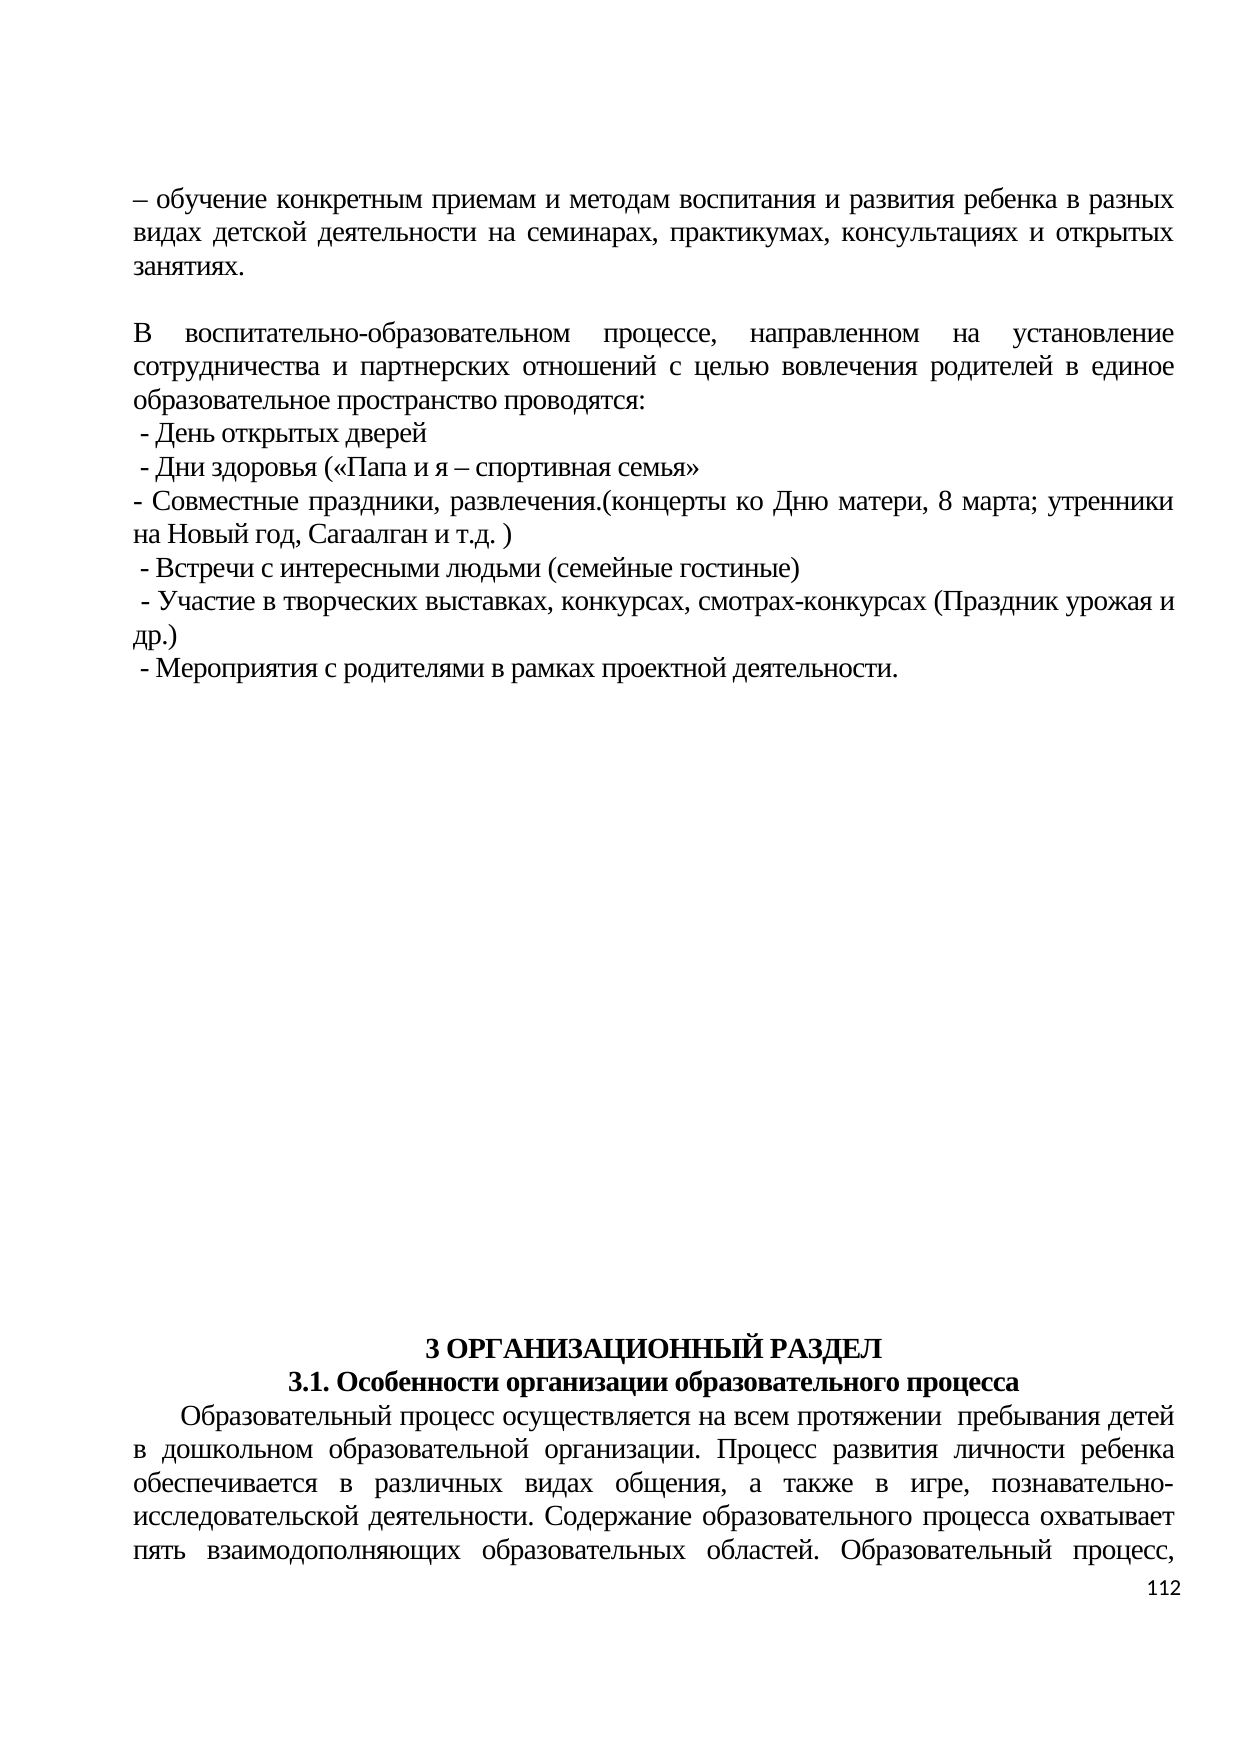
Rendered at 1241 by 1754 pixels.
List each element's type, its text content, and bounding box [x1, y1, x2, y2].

text - День открытых дверей [133, 416, 1175, 449]
text - Дни здоровья («Папа и я – спортивная семья» [133, 449, 1175, 483]
text - Совместные праздники, развлечения.(концерты ко Дню матери, 8 марта; утренники на Новый год, Сагаалган и т.д. ) [133, 483, 1175, 550]
text 3.1. Особенности организации образовательного процесса [133, 1364, 1175, 1398]
text В воспитательно-образовательном процессе, направленном на установление сотрудничества и партнерских отношений с целью вовлечения родителей в единое образовательное пространство проводятся: [133, 315, 1175, 416]
text 3 ОРГАНИЗАЦИОННЫЙ РАЗДЕЛ [133, 1331, 1175, 1364]
text – обучение конкретным приемам и методам воспитания и развития ребенка в разных видах детской деятельности на семинарах, практикумах, консультациях и открытых занятиях. [133, 181, 1175, 281]
text - Встречи с интересными людьми (семейные гостиные) [133, 550, 1175, 583]
text - Мероприятия с родителями в рамках проектной деятельности. [133, 650, 1175, 684]
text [133, 1398, 1175, 1566]
text - Участие в творческих выставках, конкурсах, смотрах-конкурсах (Праздник урожая и др.) [133, 583, 1175, 650]
